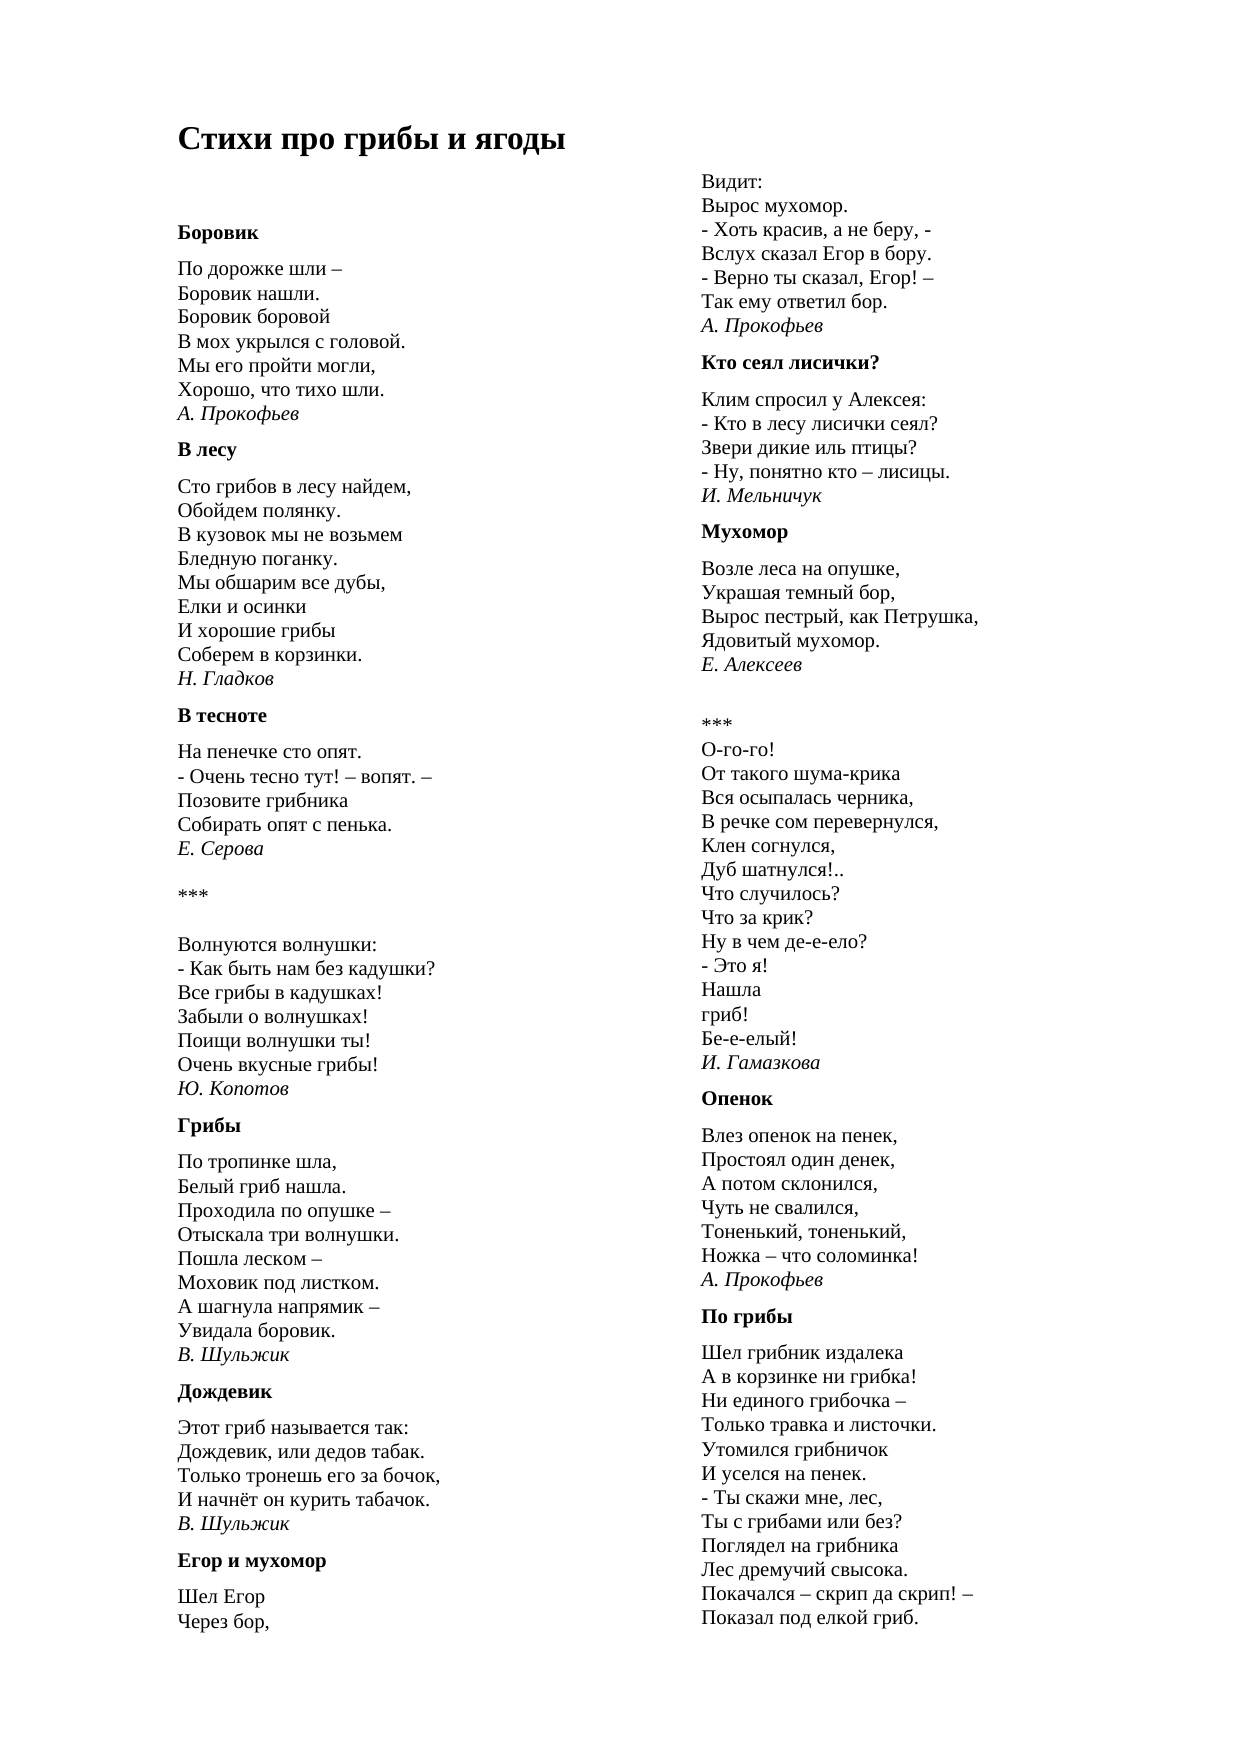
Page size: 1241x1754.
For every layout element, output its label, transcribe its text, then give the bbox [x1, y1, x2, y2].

text Сто грибов в лесу найдем, Обойдем полянку. В кузовок мы не возьмем Бледную поганку. Мы обшарим все дубы, Елки и осинки И хорошие грибы Соберем в корзинки. Н. Гладков [177, 474, 627, 690]
text Кто сеял лисички? [701, 350, 1152, 374]
text На пенечке сто опят. - Очень тесно тут! – вопят. – Позовите грибника Собирать опят с пенька. Е. Серова *** Волнуются волнушки: - Как быть нам без кадушки? Все грибы в кадушках! Забыли о волнушках! Поищи волнушки ты! Очень вкусные грибы! Ю. Копотов [177, 739, 627, 1100]
text Мухомор [701, 519, 1152, 543]
text Этот гриб называется так: Дождевик, или дедов табак. Только тронешь его за бочок, И начнёт он курить табачок. В. Шульжик [177, 1415, 627, 1535]
text *** О-го-го! От такого шума-крика Вся осыпалась черника, В речке сом перевернулся, Клен согнулся, Дуб шатнулся!.. Что случилось? Что за крик? Ну в чем де-е-ело? - Это я! Нашла гриб! Бе-е-елый! И. Гамазкова [701, 689, 1152, 1074]
text Шел Егор Через бор, Видит: Вырос мухомор. - Хоть красив, а не беру, - Вслух сказал Егор в бору. - Верно ты сказал, Егор! – Так ему ответил бор. А. Прокофьев [701, 169, 1152, 337]
text Грибы [177, 1113, 627, 1137]
text По дорожке шли – Боровик нашли. Боровик боровой В мох укрылся с головой. Мы его пройти могли, Хорошо, что тихо шли. А. Прокофьев [177, 256, 627, 425]
text Клим спросил у Алексея: - Кто в лесу лисички сеял? Звери дикие иль птицы? - Ну, понятно кто – лисицы. И. Мельничук [701, 386, 1152, 507]
text По грибы [701, 1304, 1152, 1328]
text В лесу [177, 437, 627, 461]
text Боровик [177, 220, 627, 244]
text Дождевик [177, 1378, 627, 1403]
text Опенок [701, 1086, 1152, 1110]
text Шел Егор Через бор, Видит: Вырос мухомор. - Хоть красив, а не беру, - Вслух сказал Егор в бору. - Верно ты сказал, Егор! – Так ему ответил бор. А. Прокофьев [177, 1584, 627, 1633]
text Возле леса на опушке, Украшая темный бор, Вырос пестрый, как Петрушка, Ядовитый мухомор. Е. Алексеев [701, 556, 1152, 676]
text Стихи про грибы и ягоды [177, 118, 1152, 156]
text Влез опенок на пенек, Простоял один денек, А потом склонился, Чуть не свалился, Тоненький, тоненький, Ножка – что соломинка! А. Прокофьев [701, 1123, 1152, 1291]
text По тропинке шла, Белый гриб нашла. Проходила по опушке – Отыскала три волнушки. Пошла леском – Моховик под листком. А шагнула напрямик – Увидала боровик. В. Шульжик [177, 1149, 627, 1366]
text Егор и мухомор [177, 1548, 627, 1572]
text В тесноте [177, 703, 627, 727]
